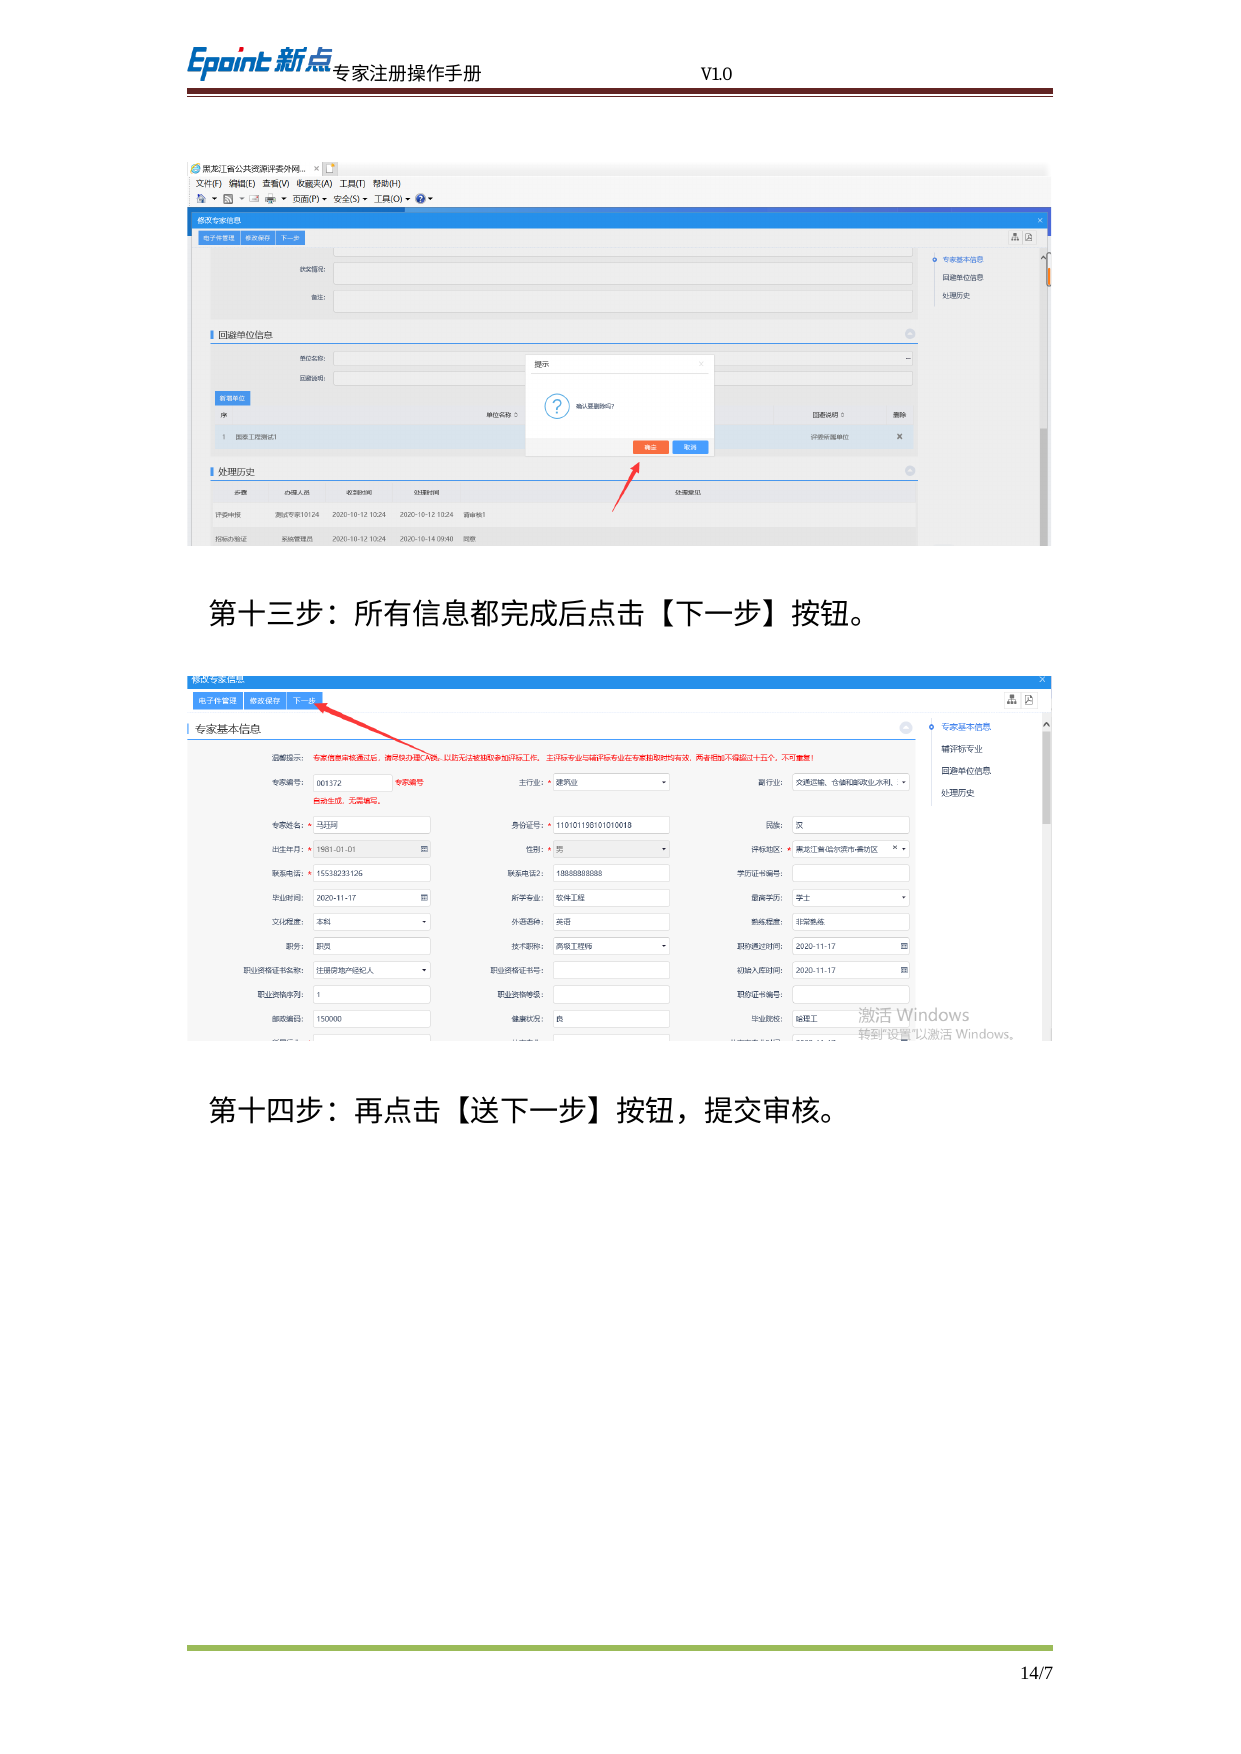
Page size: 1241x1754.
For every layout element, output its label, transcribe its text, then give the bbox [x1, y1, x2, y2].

picture [187, 162, 1052, 546]
picture [187, 676, 1052, 1041]
text 第十三步：所有信息都完成后点击【下一步】按钮。 [187, 579, 1053, 644]
text 第十四步：再点击【送下一步】按钮，提交审核。 [187, 1076, 1053, 1141]
picture [187, 47, 333, 81]
